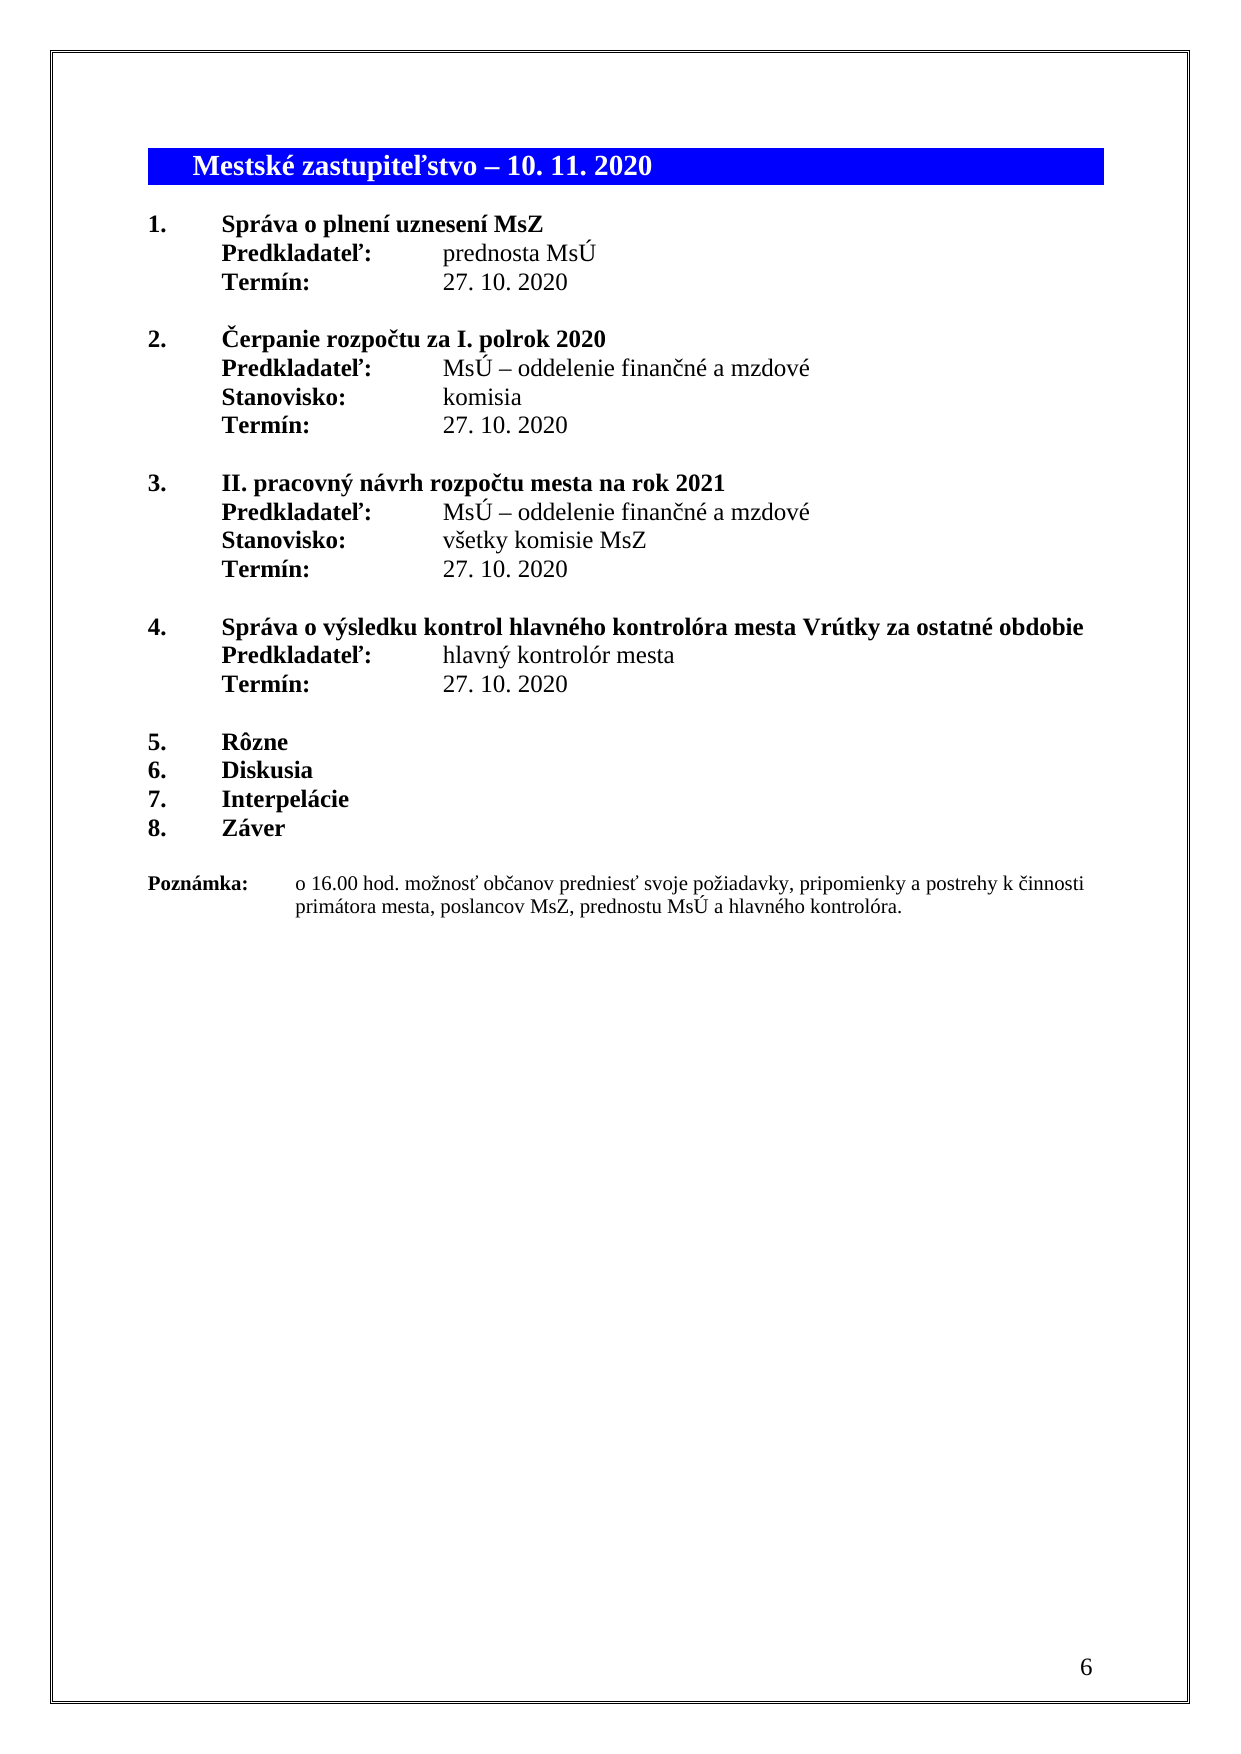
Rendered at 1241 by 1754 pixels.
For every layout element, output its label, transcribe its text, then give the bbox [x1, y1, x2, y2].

text Predkladateľ: hlavný kontrolór mesta [148, 640, 1093, 669]
text Termín: 27. 10. 2020 [148, 554, 1093, 583]
text Predkladateľ: MsÚ – oddelenie finančné a mzdové [148, 353, 1093, 382]
text 1. Správa o plnení uznesení MsZ [148, 209, 1093, 238]
text Predkladateľ: prednosta MsÚ [148, 238, 1093, 267]
text 8. Záver [148, 813, 1093, 842]
text Stanovisko: všetky komisie MsZ [148, 525, 1093, 554]
text Poznámka: o 16.00 hod. možnosť občanov predniesť svoje požiadavky, pripomienky a postrehy k činnosti [148, 870, 1093, 894]
text primátora mesta, poslancov MsZ, prednostu MsÚ a hlavného kontrolóra. [221, 894, 1093, 918]
text 2. Čerpanie rozpočtu za I. polrok 2020 [148, 324, 1093, 353]
text 3. II. pracovný návrh rozpočtu mesta na rok 2021 [148, 468, 1093, 497]
text Termín: 27. 10. 2020 [148, 410, 1093, 439]
text Predkladateľ: MsÚ – oddelenie finančné a mzdové [148, 497, 1093, 525]
table_header Mestské zastupiteľstvo – 10. 11. 2020 [148, 148, 1104, 185]
text 6. Diskusia [148, 755, 1093, 784]
text 4. Správa o výsledku kontrol hlavného kontrolóra mesta Vrútky za ostatné obdobie [148, 612, 1093, 640]
text 7. Interpelácie [148, 784, 1093, 813]
text 5. Rôzne [148, 727, 1093, 755]
text Termín: 27. 10. 2020 [148, 267, 1093, 295]
text Stanovisko: komisia [148, 382, 1093, 410]
text Termín: 27. 10. 2020 [148, 669, 1093, 698]
